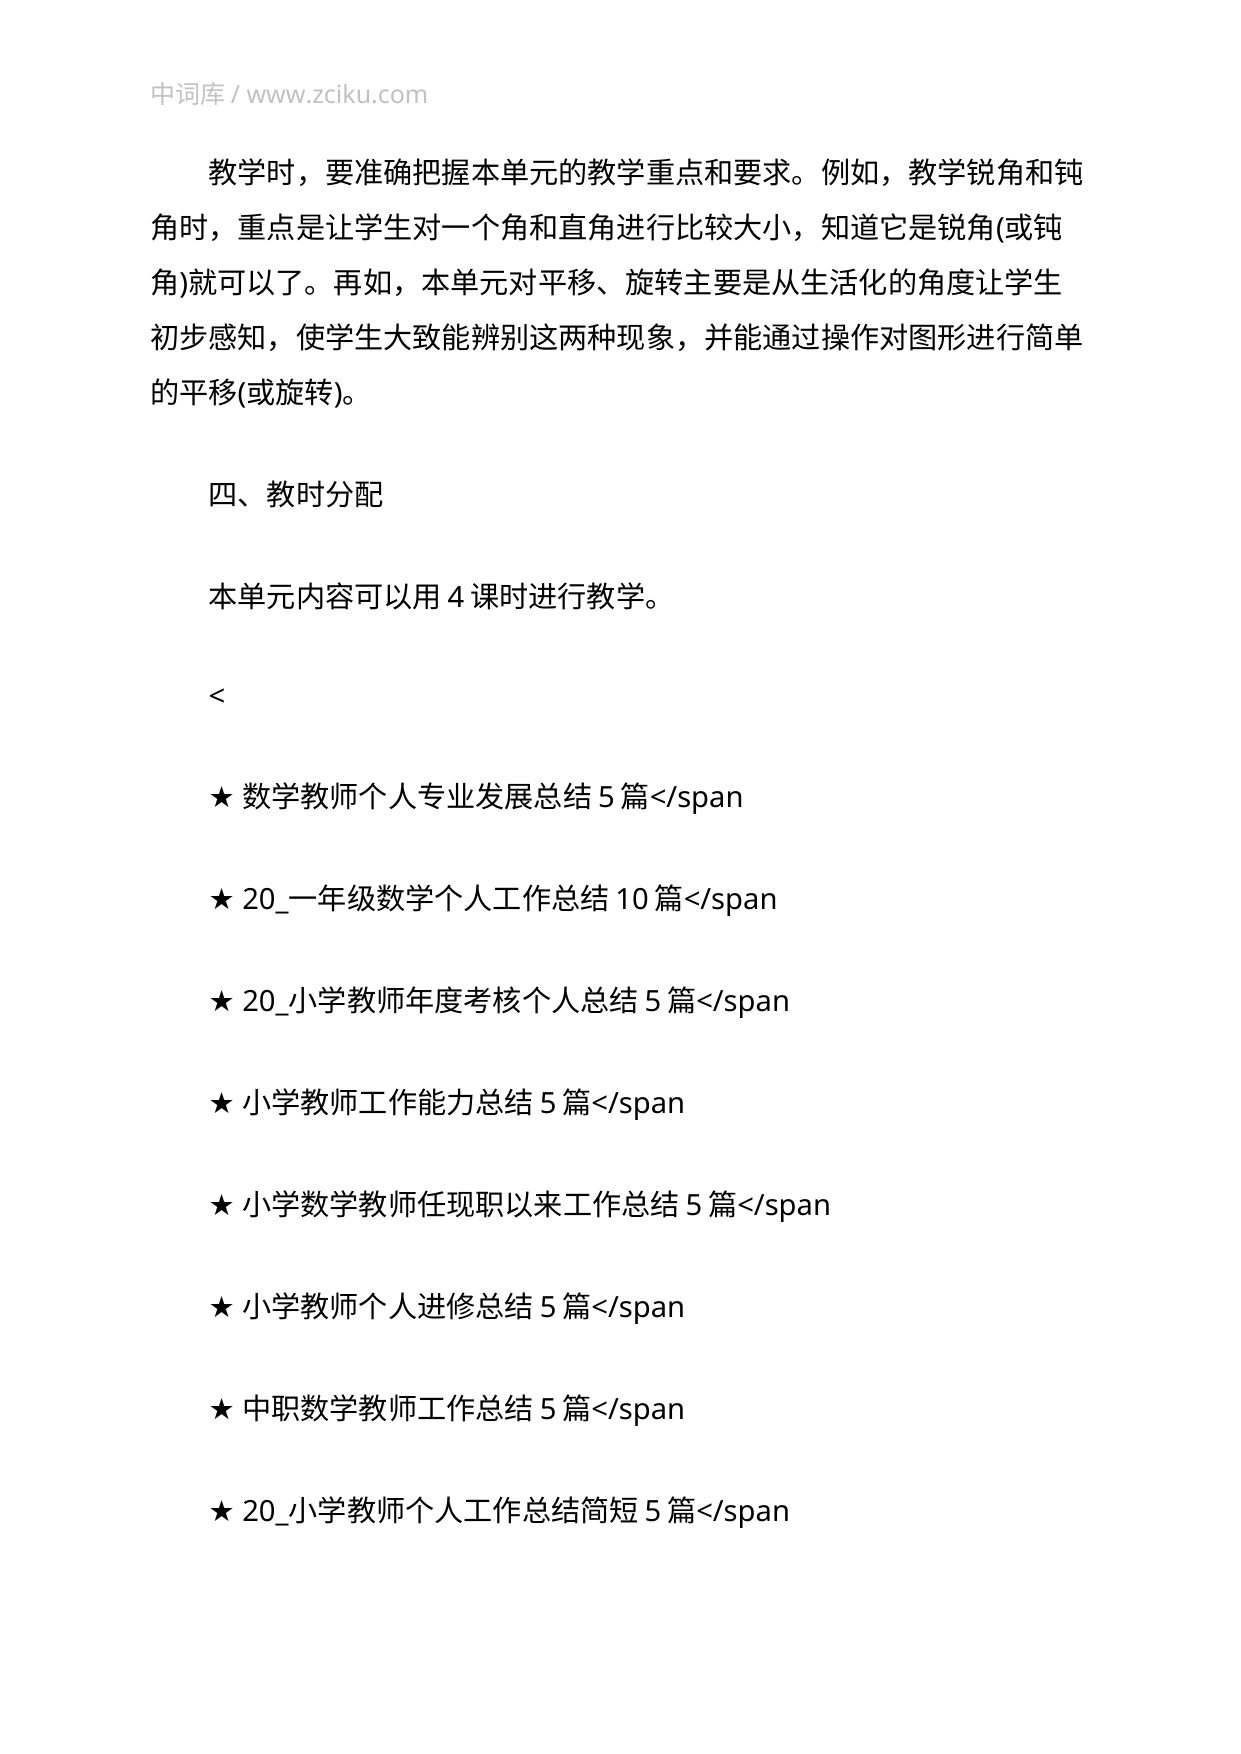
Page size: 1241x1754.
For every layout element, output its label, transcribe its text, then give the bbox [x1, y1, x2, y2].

text ★ 小学数学教师任现职以来工作总结5篇</span [150, 1182, 1090, 1224]
text ★ 小学教师个人进修总结5篇</span [150, 1284, 1090, 1326]
text 四、教时分配 [150, 472, 1090, 514]
text ★ 20_一年级数学个人工作总结10篇</span [150, 876, 1090, 918]
text ★ 小学教师工作能力总结5篇</span [150, 1080, 1090, 1122]
text < [150, 676, 1090, 715]
text ★ 20_小学教师个人工作总结简短5篇</span [150, 1488, 1090, 1530]
text ★ 数学教师个人专业发展总结5篇</span [150, 774, 1090, 816]
text 本单元内容可以用4课时进行教学。 [150, 573, 1090, 616]
text ★ 中职数学教师工作总结5篇</span [150, 1386, 1090, 1428]
text 教学时，要准确把握本单元的教学重点和要求。例如，教学锐角和钝角时，重点是让学生对一个角和直角进行比较大小，知道它是锐角(或钝角)就可以了。再如，本单元对平移、旋转主要是从生活化的角度让学生初步感知，使学生大致能辨别这两种现象，并能通过操作对图形进行简单的平移(或旋转)。 [150, 150, 1090, 412]
text ★ 20_小学教师年度考核个人总结5篇</span [150, 978, 1090, 1020]
